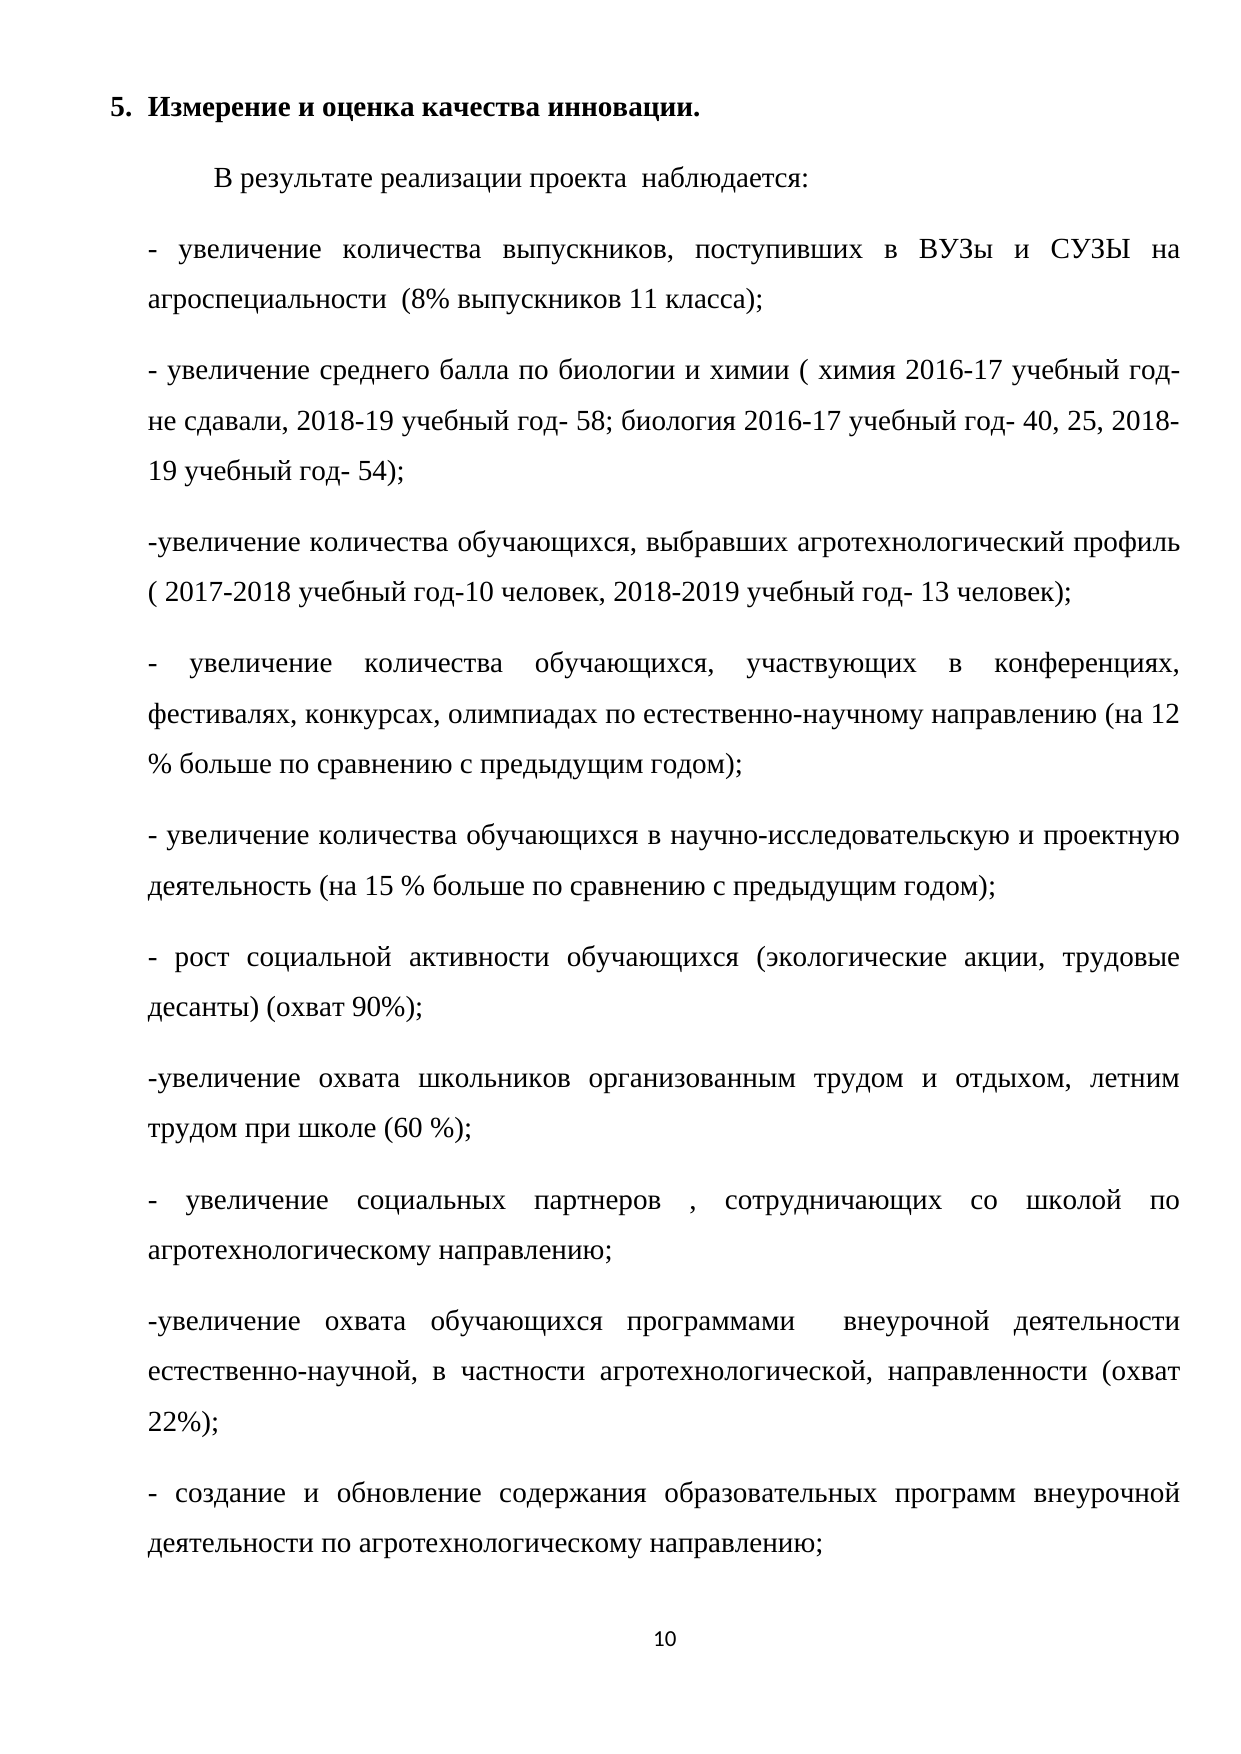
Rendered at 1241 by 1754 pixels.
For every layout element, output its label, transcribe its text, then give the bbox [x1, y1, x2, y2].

text - создание и обновление содержания образовательных программ внеурочной деятельности по агротехнологическому направлению; [148, 1475, 1181, 1559]
text - увеличение количества обучающихся в научно-исследовательскую и проектную деятельность (на 15 % больше по сравнению с предыдущим годом); [148, 817, 1181, 901]
text -увеличение охвата обучающихся программами внеурочной деятельности естественно-научной, в частности агротехнологической, направленности (охват 22%); [148, 1303, 1181, 1437]
text В результате реализации проекта наблюдается: [148, 160, 1181, 193]
text - увеличение количества выпускников, поступивших в ВУЗы и СУЗЫ на агроспециальности (8% выпускников 11 класса); [148, 231, 1181, 315]
text -увеличение количества обучающихся, выбравших агротехнологический профиль ( 2017-2018 учебный год-10 человек, 2018-2019 учебный год- 13 человек); [148, 524, 1181, 608]
text - увеличение количества обучающихся, участвующих в конференциях, фестивалях, конкурсах, олимпиадах по естественно-научному направлению (на 12 % больше по сравнению с предыдущим годом); [148, 646, 1181, 780]
list Измерение и оценка качества инновации. [110, 89, 1181, 122]
text - увеличение социальных партнеров , сотрудничающих со школой по агротехнологическому направлению; [148, 1182, 1181, 1266]
text - рост социальной активности обучающихся (экологические акции, трудовые десанты) (охват 90%); [148, 939, 1181, 1023]
text -увеличение охвата школьников организованным трудом и отдыхом, летним трудом при школе (60 %); [148, 1060, 1181, 1144]
text - увеличение среднего балла по биологии и химии ( химия 2016-17 учебный год- не сдавали, 2018-19 учебный год- 58; биология 2016-17 учебный год- 40, 25, 2018-19 учебный год- 54); [148, 352, 1181, 487]
